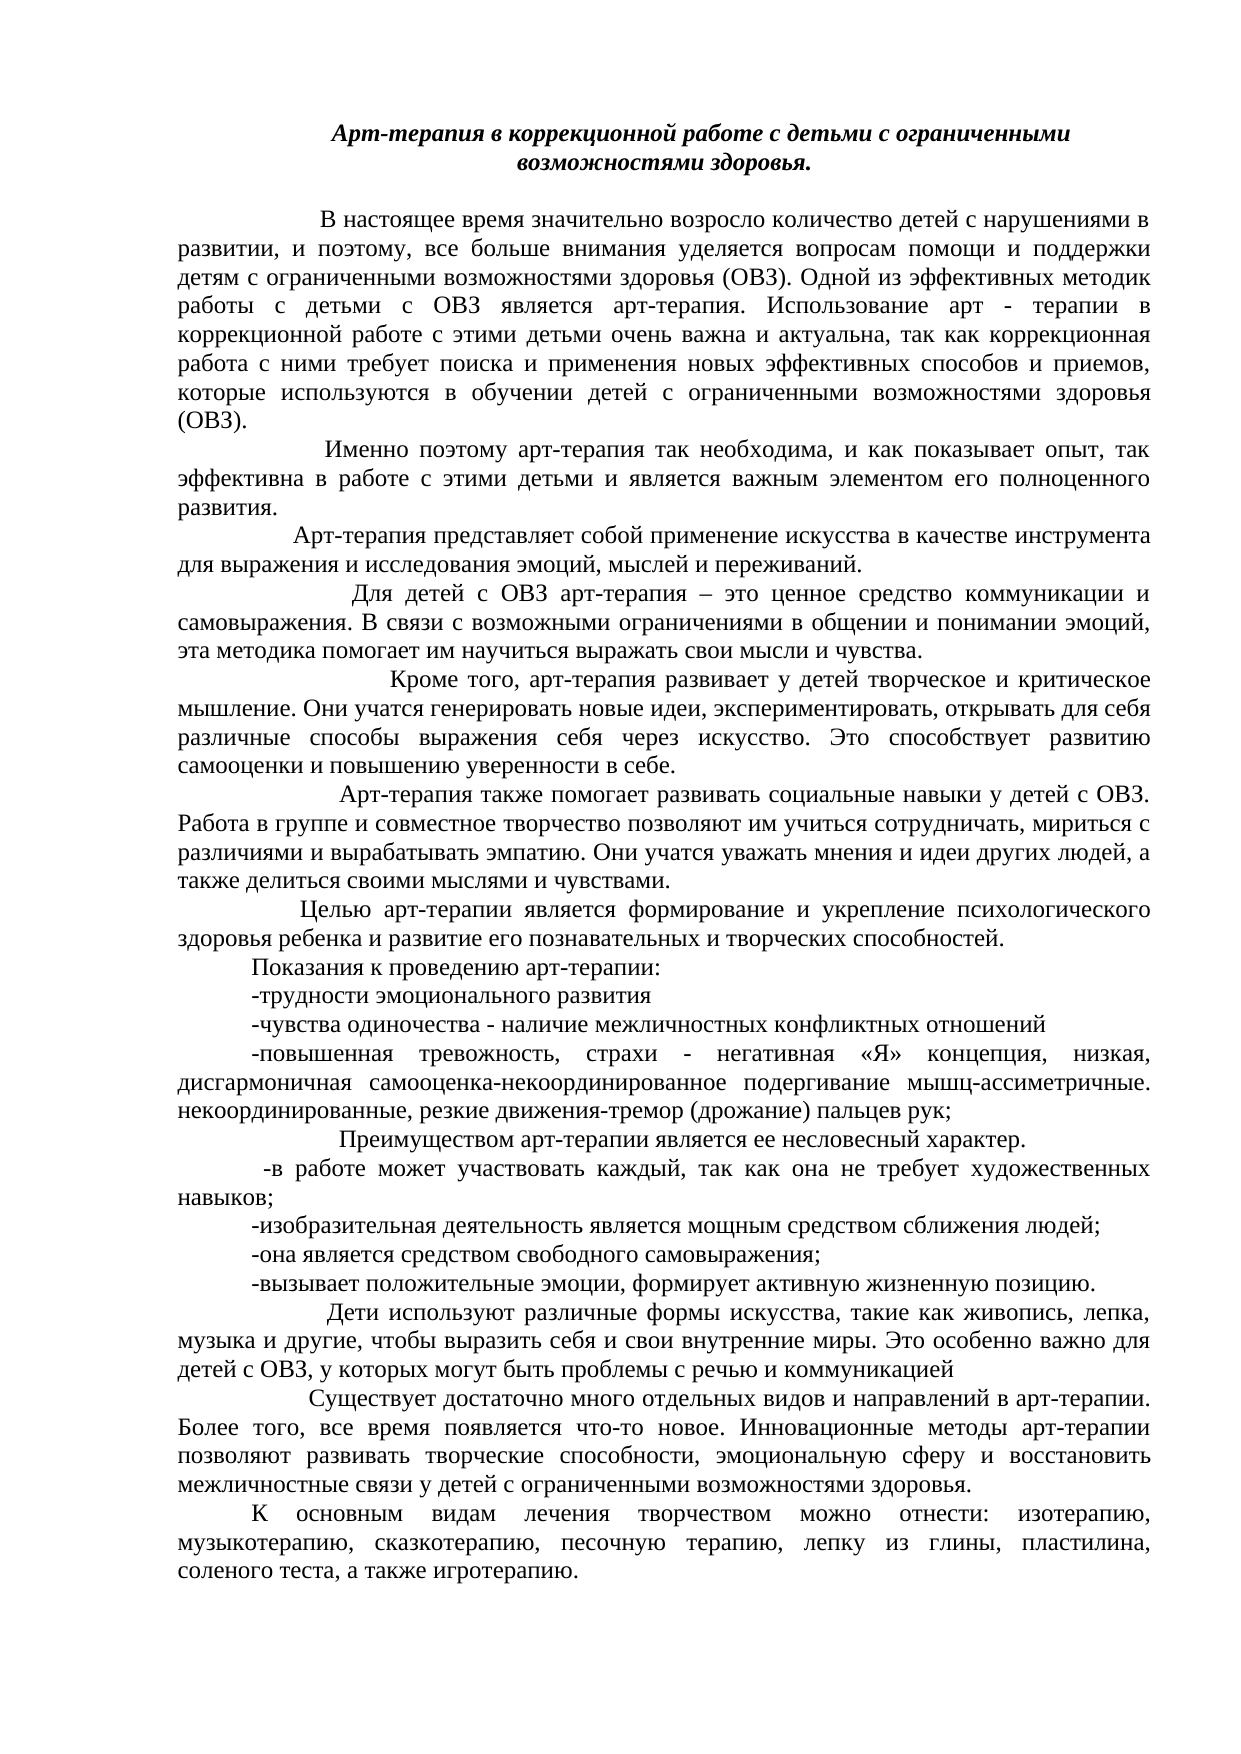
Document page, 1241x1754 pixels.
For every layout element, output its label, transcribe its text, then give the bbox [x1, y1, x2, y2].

text -трудности эмоционального развития [177, 981, 1152, 1009]
text Показания к проведению арт-терапии: [177, 952, 1152, 981]
text -в работе может участвовать каждый, так как она не требует художественных навыков; [177, 1153, 1152, 1211]
text Арт-терапия в коррекционной работе с детьми с ограниченными возможностями здоровья. [177, 118, 1152, 176]
text Существует достаточно много отдельных видов и направлений в арт-терапии. Более того, все время появляется что-то новое. Инновационные методы арт-терапии позволяют развивать творческие способности, эмоциональную сферу и восстановить межличностные связи у детей с ограниченными возможностями здоровья. [177, 1383, 1152, 1498]
text Целью арт-терапии является формирование и укрепление психологического здоровья ребенка и развитие его познавательных и творческих способностей. [177, 894, 1152, 952]
text В настоящее время значительно возросло количество детей с нарушениями в развитии, и поэтому, все больше внимания уделяется вопросам помощи и поддержки детям с ограниченными возможностями здоровья (ОВЗ). Одной из эффективных методик работы с детьми с ОВЗ является арт-терапия. Использование арт - терапии в коррекционной работе с этими детьми очень важна и актуальна, так как коррекционная работа с ними требует поиска и применения новых эффективных способов и приемов, которые используются в обучении детей с ограниченными возможностями здоровья (ОВЗ). [177, 204, 1152, 434]
text -чувства одиночества - наличие межличностных конфликтных отношений [177, 1009, 1152, 1038]
text Кроме того, арт-терапия развивает у детей творческое и критическое мышление. Они учатся генерировать новые идеи, экспериментировать, открывать для себя различные способы выражения себя через искусство. Это способствует развитию самооценки и повышению уверенности в себе. [177, 664, 1152, 779]
text Арт-терапия также помогает развивать социальные навыки у детей с ОВЗ. Работа в группе и совместное творчество позволяют им учиться сотрудничать, мириться с различиями и вырабатывать эмпатию. Они учатся уважать мнения и идеи других людей, а также делиться своими мыслями и чувствами. [177, 779, 1152, 894]
text -вызывает положительные эмоции, формирует активную жизненную позицию. [177, 1268, 1152, 1297]
text Для детей с ОВЗ арт-терапия – это ценное средство коммуникации и самовыражения. В связи с возможными ограничениями в общении и понимании эмоций, эта методика помогает им научиться выражать свои мысли и чувства. [177, 578, 1152, 664]
text -она является средством свободного самовыражения; [177, 1239, 1152, 1268]
text К основным видам лечения творчеством можно отнести: изотерапию, музыкотерапию, сказкотерапию, песочную терапию, лепку из глины, пластилина, соленого теста, а также игротерапию. [177, 1498, 1152, 1584]
text -изобразительная деятельность является мощным средством сближения людей; [177, 1211, 1152, 1239]
text -повышенная тревожность, страхи - негативная «Я» концепция, низкая, дисгармоничная самооценка-некоординированное подергивание мышц-ассиметричные. некоординированные, резкие движения-тремор (дрожание) пальцев рук; [177, 1038, 1152, 1124]
text Дети используют различные формы искусства, такие как живопись, лепка, музыка и другие, чтобы выразить себя и свои внутренние миры. Это особенно важно для детей с ОВЗ, у которых могут быть проблемы с речью и коммуникацией [177, 1297, 1152, 1383]
text Преимуществом арт-терапии является ее несловесный характер. [177, 1124, 1152, 1153]
text Именно поэтому арт-терапия так необходима, и как показывает опыт, так эффективна в работе с этими детьми и является важным элементом его полноценного развития. [177, 434, 1152, 521]
text Арт-терапия представляет собой применение искусства в качестве инструмента для выражения и исследования эмоций, мыслей и переживаний. [177, 521, 1152, 578]
